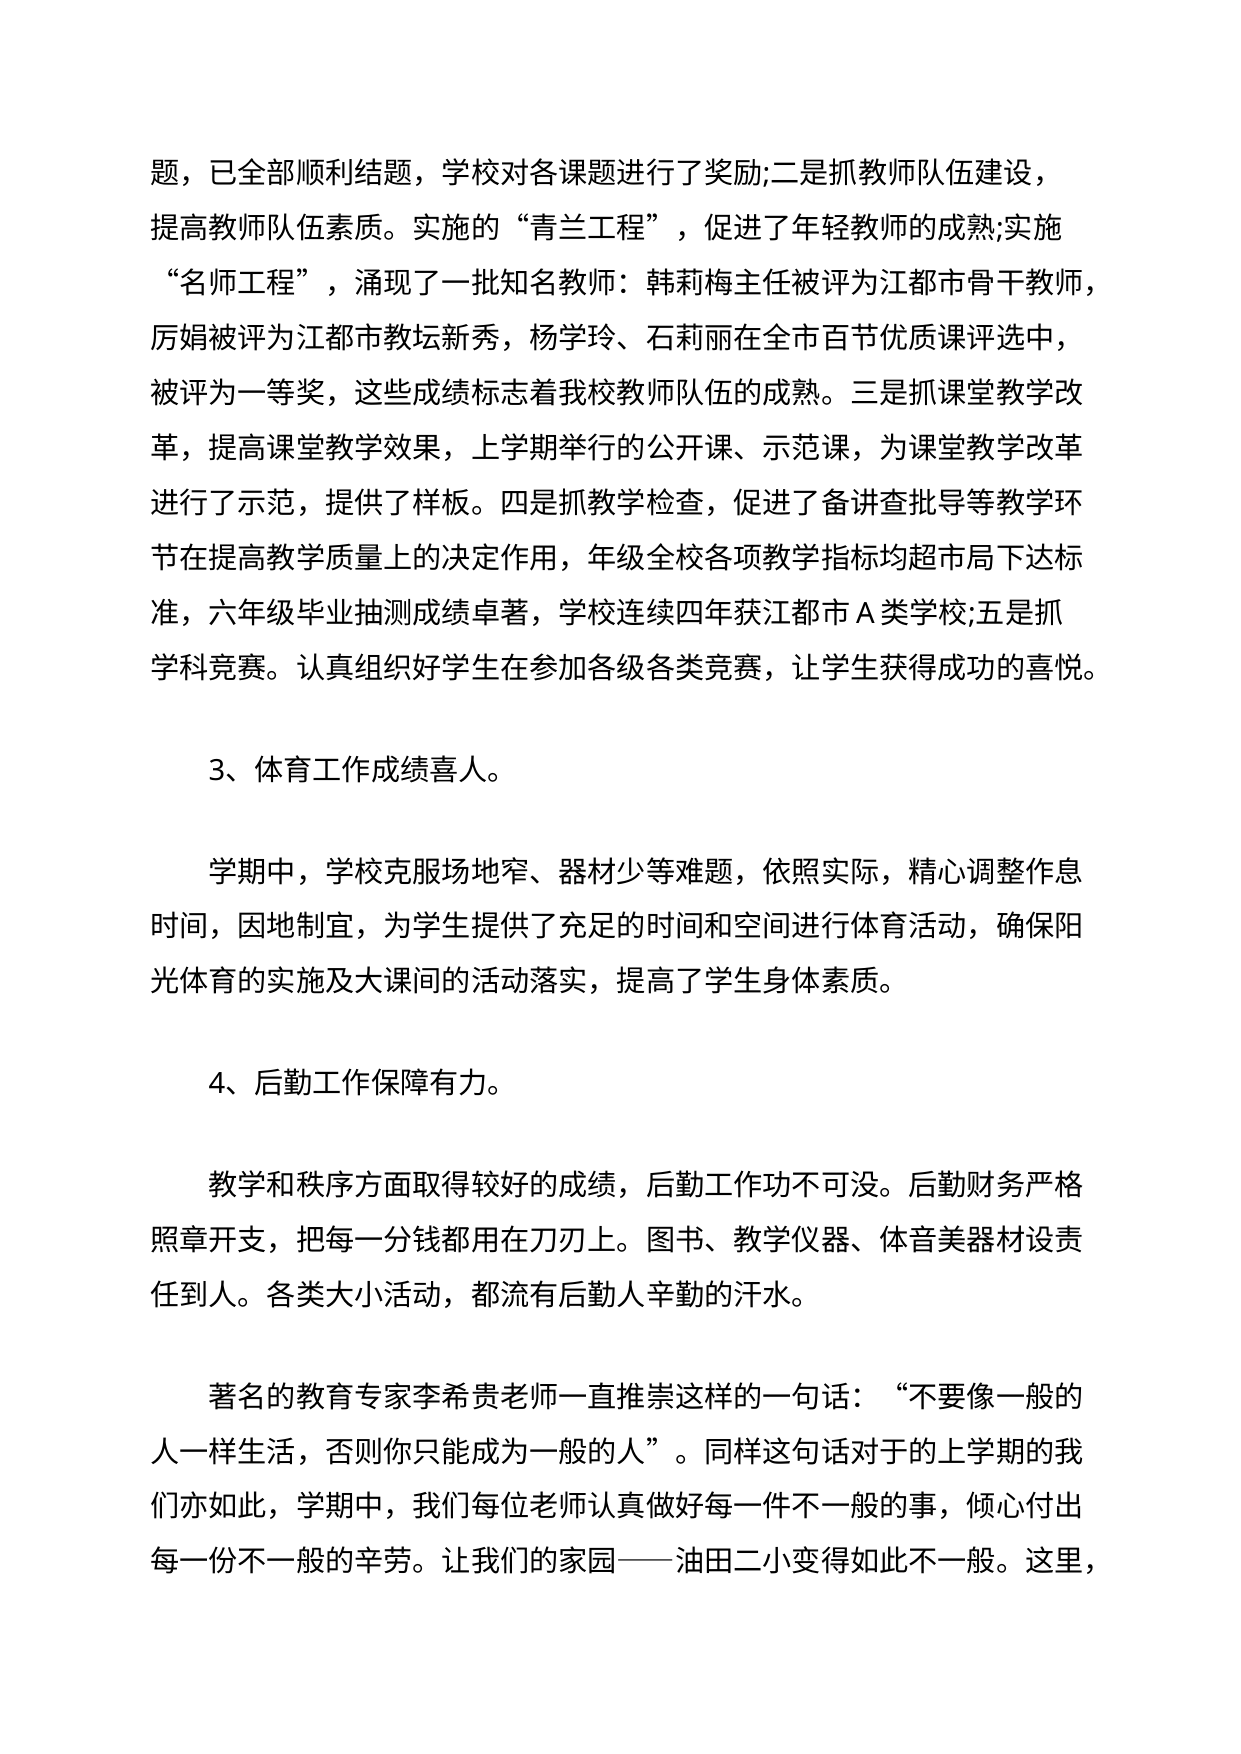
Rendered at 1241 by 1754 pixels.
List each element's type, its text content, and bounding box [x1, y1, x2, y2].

text 学期中，学校克服场地窄、器材少等难题，依照实际，精心调整作息时间，因地制宜，为学生提供了充足的时间和空间进行体育活动，确保阳光体育的实施及大课间的活动落实，提高了学生身体素质。 [150, 848, 1090, 1000]
text 4、后勤工作保障有力。 [150, 1060, 1090, 1102]
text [150, 1373, 1090, 1580]
text 3、体育工作成绩喜人。 [150, 746, 1090, 788]
text 教学和秩序方面取得较好的成绩，后勤工作功不可没。后勤财务严格照章开支，把每一分钱都用在刀刃上。图书、教学仪器、体音美器材设责任到人。各类大小活动，都流有后勤人辛勤的汗水。 [150, 1162, 1090, 1314]
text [150, 150, 1090, 687]
